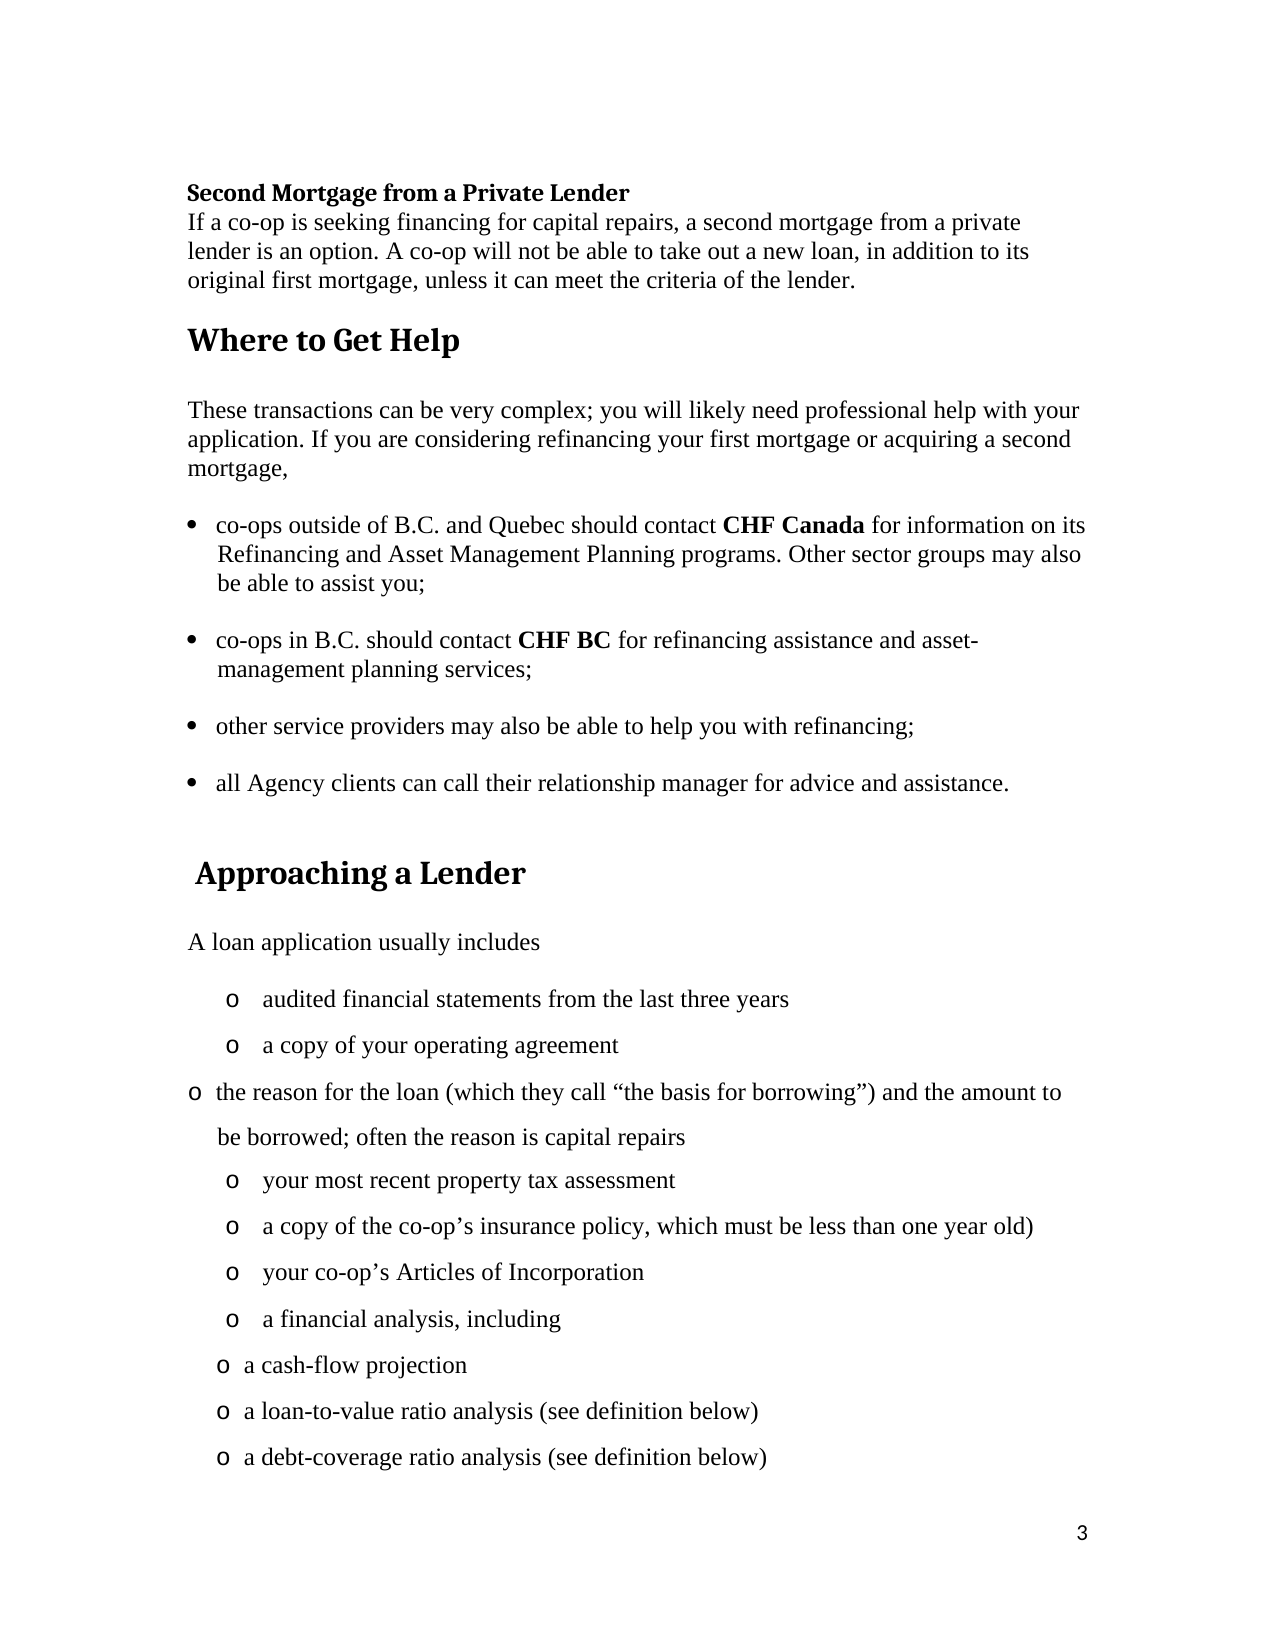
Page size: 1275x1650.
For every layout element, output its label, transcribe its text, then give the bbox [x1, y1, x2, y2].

list co-ops in B.C. should contact CHF BC for refinancing assistance and asset-management planning services; [187, 626, 1087, 711]
list the reason for the loan (which they call “the basis for borrowing”) and the amount to be borrowed; often the reason is capital repairs [187, 1077, 1087, 1151]
list a loan-to-value ratio analysis (see definition below) [216, 1396, 1087, 1427]
list a cash-flow projection [216, 1350, 1087, 1381]
list a copy of your operating agreement [225, 1030, 1087, 1061]
list other service providers may also be able to help you with refinancing; [187, 711, 1087, 740]
list a debt-coverage ratio analysis (see definition below) [216, 1442, 1087, 1473]
subtitle Approaching a Lender [187, 855, 1087, 893]
list a copy of the co-op’s insurance policy, which must be less than one year old) [225, 1211, 1087, 1242]
list a financial analysis, including [225, 1304, 1087, 1334]
text A loan application usually includes [187, 927, 1087, 955]
subtitle Second Mortgage from a Private Lender [187, 178, 1087, 207]
list audited financial statements from the last three years [225, 984, 1087, 1015]
text If a co-op is seeking financing for capital repairs, a second mortgage from a private lender is an option. A co-op will not be able to take out a new loan, in addition to its original first mortgage, unless it can meet the criteria of the lender. [187, 207, 1087, 322]
text These transactions can be very complex; you will likely need professional help with your application. If you are considering refinancing your first mortgage or acquiring a second mortgage, [187, 396, 1087, 482]
list all Agency clients can call their relationship manager for advice and assistance. [187, 768, 1087, 797]
list your most recent property tax assessment [225, 1165, 1087, 1196]
list your co-op’s Articles of Incorporation [225, 1257, 1087, 1288]
list co-ops outside of B.C. and Quebec should contact CHF Canada for information on its Refinancing and Asset Management Planning programs. Other sector groups may also be able to assist you; [187, 511, 1087, 597]
subtitle Where to Get Help [187, 322, 1087, 360]
